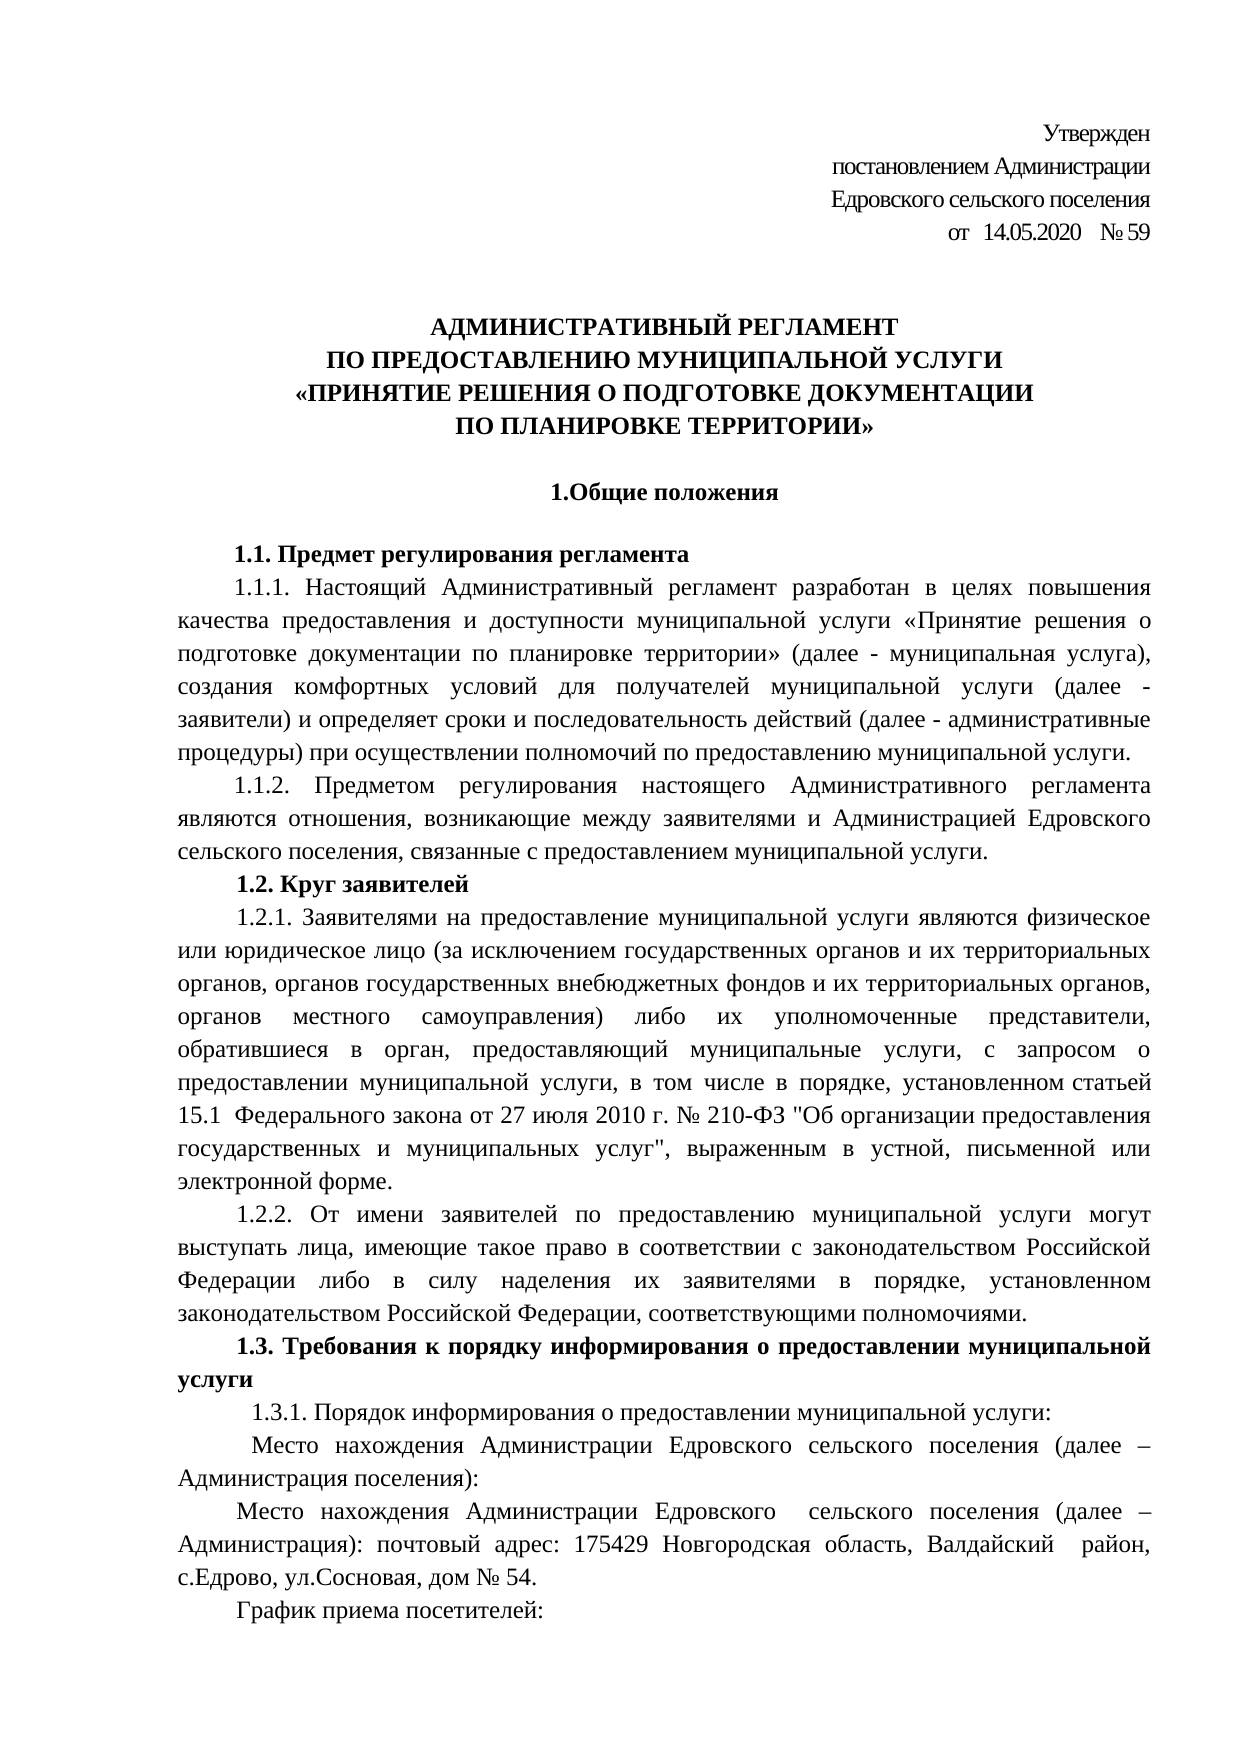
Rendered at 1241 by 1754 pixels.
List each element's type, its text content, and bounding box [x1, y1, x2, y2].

text 1.1. Предмет регулирования регламента [177, 539, 1152, 568]
text Едровского сельского поселения [177, 184, 1152, 213]
text 1.3. Требования к порядку информирования о предоставлении муниципальной услуги [177, 1331, 1152, 1393]
text 1.1.1. Настоящий Административный регламент разработан в целях повышения качества предоставления и доступности муниципальной услуги «Принятие решения о подготовке документации по планировке территории» (далее - муниципальная услуга), создания комфортных условий для получателей муниципальной услуги (далее - заявители) и определяет сроки и последовательность действий (далее - административные процедуры) при осуществлении полномочий по предоставлению муниципальной услуги. [177, 572, 1152, 766]
text Место нахождения Администрации Едровского сельского поселения (далее – Администрация поселения): [177, 1430, 1152, 1492]
text Место нахождения Администрации Едровского сельского поселения (далее – Администрация): почтовый адрес: 175429 Новгородская область, Валдайский район, с.Едрово, ул.Сосновая, дом № 54. [177, 1496, 1152, 1591]
text 1.Общие положения [177, 477, 1152, 506]
text Утвержден [177, 118, 1152, 147]
text 1.2.2. От имени заявителей по предоставлению муниципальной услуги могут выступать лица, имеющие такое право в соответствии с законодательством Российской Федерации либо в силу наделения их заявителями в порядке, установленном законодательством Российской Федерации, соответствующими полномочиями. [177, 1199, 1152, 1327]
text График приема посетителей: [177, 1596, 1152, 1624]
text 1.2.1. Заявителями на предоставление муниципальной услуги являются физическое или юридическое лицо (за исключением государственных органов и их территориальных органов, органов государственных внебюджетных фондов и их территориальных органов, органов местного самоуправления) либо их уполномоченные представители, обратившиеся в орган, предоставляющий муниципальные услуги, с запросом о предоставлении муниципальной услуги, в том числе в порядке, установленном статьей 15.1 Федерального закона от 27 июля . № 210-ФЗ "Об организации предоставления государственных и муниципальных услуг", выраженным в устной, письменной или электронной форме. [177, 902, 1152, 1195]
text 1.3.1. Порядок информирования о предоставлении муниципальной услуги: [177, 1397, 1152, 1426]
text АДМИНИСТРАТИВНЫЙ РЕГЛАМЕНТ ПО ПРЕДОСТАВЛЕНИЮ МУНИЦИПАЛЬНОЙ УСЛУГИ «Принятие решения о подготовке документации [177, 312, 1152, 407]
text 1.1.2. Предметом регулирования настоящего Административного регламента являются отношения, возникающие между заявителями и Администрацией Едровского сельского поселения, связанные с предоставлением муниципальной услуги. [177, 770, 1152, 865]
text по планировке территории» [177, 411, 1152, 440]
text 1.2. Круг заявителей [177, 869, 1152, 898]
text от 14.05.2020 № 59 [177, 217, 1152, 246]
text постановлением Администрации [177, 151, 1152, 180]
